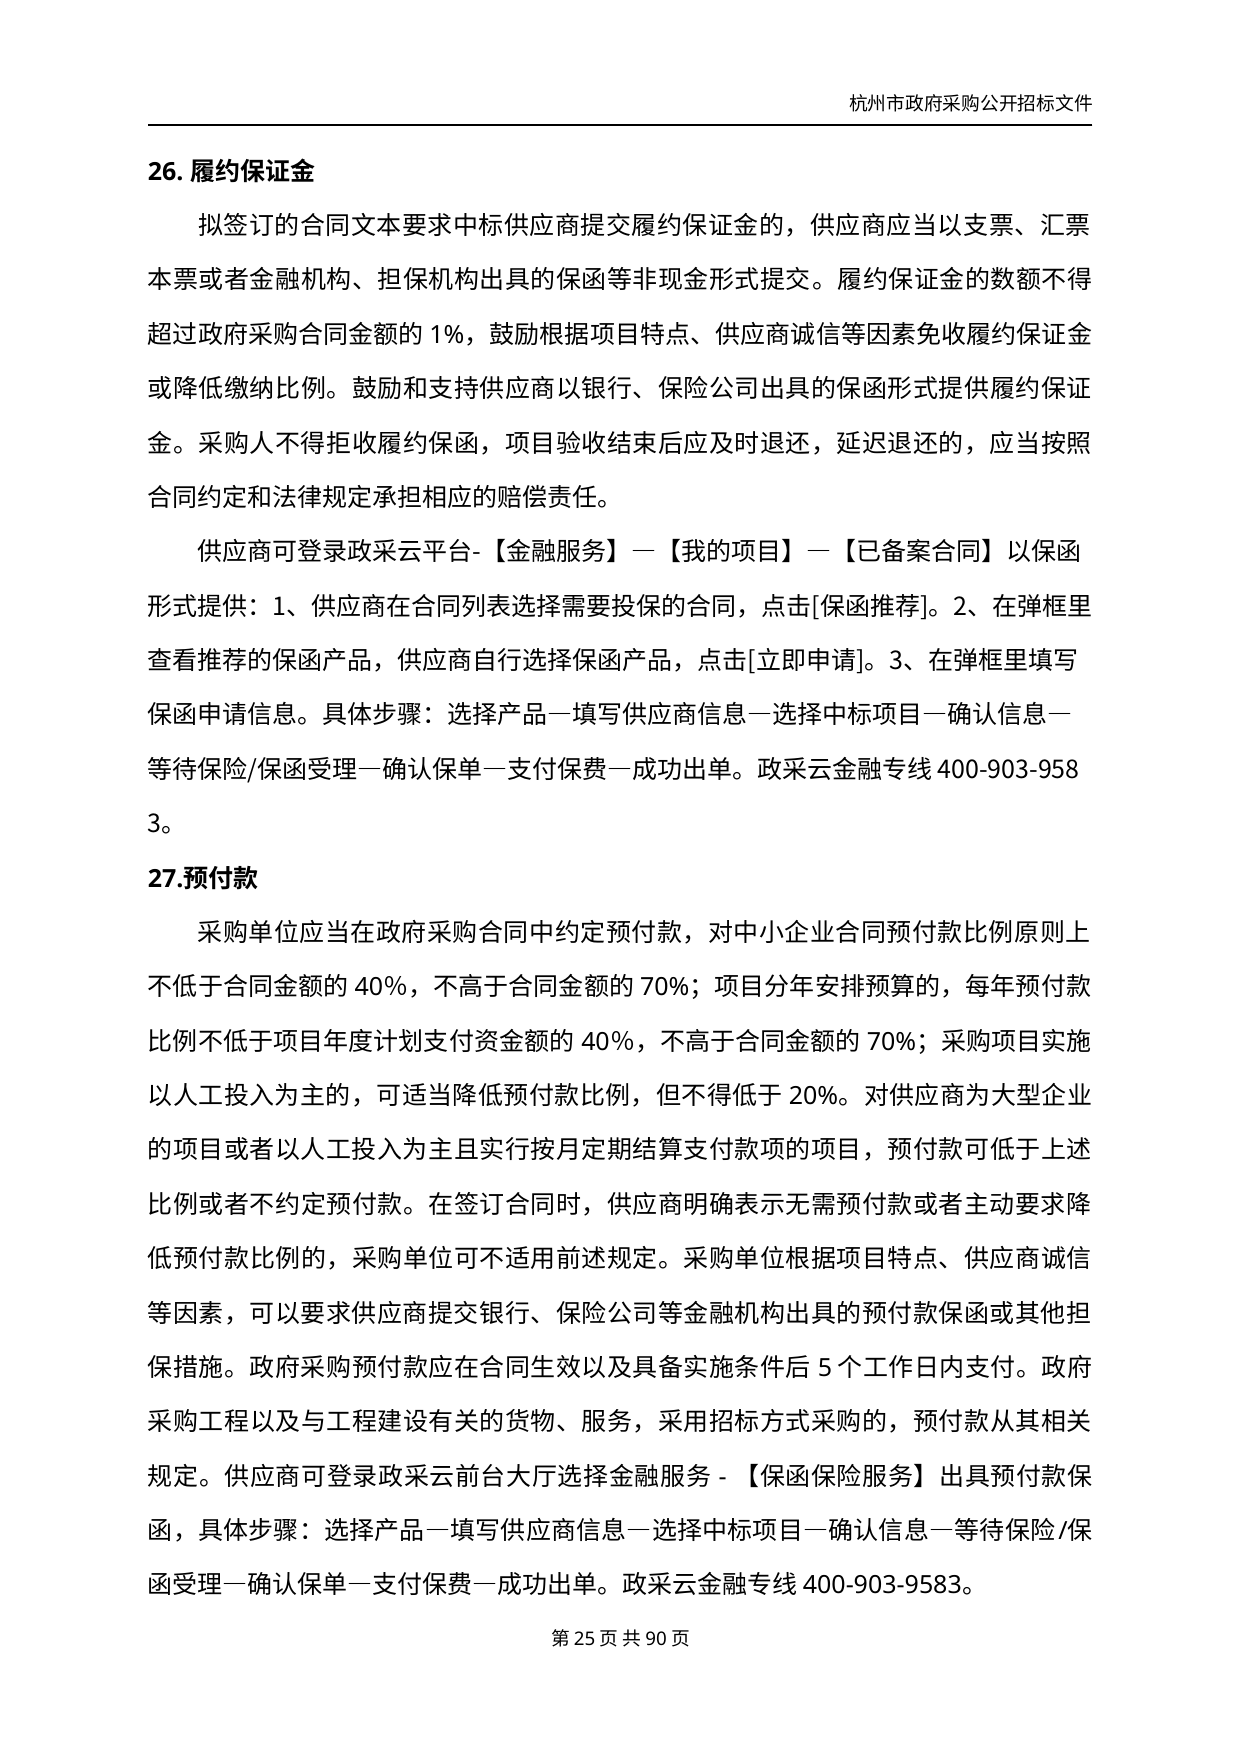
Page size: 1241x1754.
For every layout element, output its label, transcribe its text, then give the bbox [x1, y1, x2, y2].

subtitle 27.预付款 [148, 858, 1092, 894]
text 26. 履约保证金 [148, 151, 1092, 187]
subtitle 供应商可登录政采云平台-【金融服务】—【我的项目】—【已备案合同】以保函形式提供：1、供应商在合同列表选择需要投保的合同，点击[保函推荐]。2、在弹框里查看推荐的保函产品，供应商自行选择保函产品，点击[立即申请]。3、在弹框里填写保函申请信息。具体步骤：选择产品—填写供应商信息—选择中标项目—确认信息—等待保险/保函受理—确认保单—支付保费—成功出单。政采云金融专线400-903-9583。 [148, 532, 1092, 840]
text 拟签订的合同文本要求中标供应商提交履约保证金的，供应商应当以支票、汇票、本票或者金融机构、担保机构出具的保函等非现金形式提交。履约保证金的数额不得超过政府采购合同金额的1%，鼓励根据项目特点、供应商诚信等因素免收履约保证金或降低缴纳比例。鼓励和支持供应商以银行、保险公司出具的保函形式提供履约保证金。采购人不得拒收履约保函，项目验收结束后应及时退还，延迟退还的，应当按照合同约定和法律规定承担相应的赔偿责任。 [148, 206, 1092, 514]
text 采购单位应当在政府采购合同中约定预付款，对中小企业合同预付款比例原则上不低于合同金额的40％，不高于合同金额的70%；项目分年安排预算的，每年预付款比例不低于项目年度计划支付资金额的40％，不高于合同金额的70%；采购项目实施以人工投入为主的，可适当降低预付款比例，但不得低于20%。对供应商为大型企业的项目或者以人工投入为主且实行按月定期结算支付款项的项目，预付款可低于上述比例或者不约定预付款。在签订合同时，供应商明确表示无需预付款或者主动要求降低预付款比例的，采购单位可不适用前述规定。采购单位根据项目特点、供应商诚信等因素，可以要求供应商提交银行、保险公司等金融机构出具的预付款保函或其他担保措施。政府采购预付款应在合同生效以及具备实施条件后5个工作日内支付。政府采购工程以及与工程建设有关的货物、服务，采用招标方式采购的，预付款从其相关规定。供应商可登录政采云前台大厅选择金融服务 - 【保函保险服务】出具预付款保函，具体步骤：选择产品—填写供应商信息—选择中标项目—确认信息—等待保险/保函受理—确认保单—支付保费—成功出单。政采云金融专线400-903-9583。 [148, 912, 1092, 1601]
